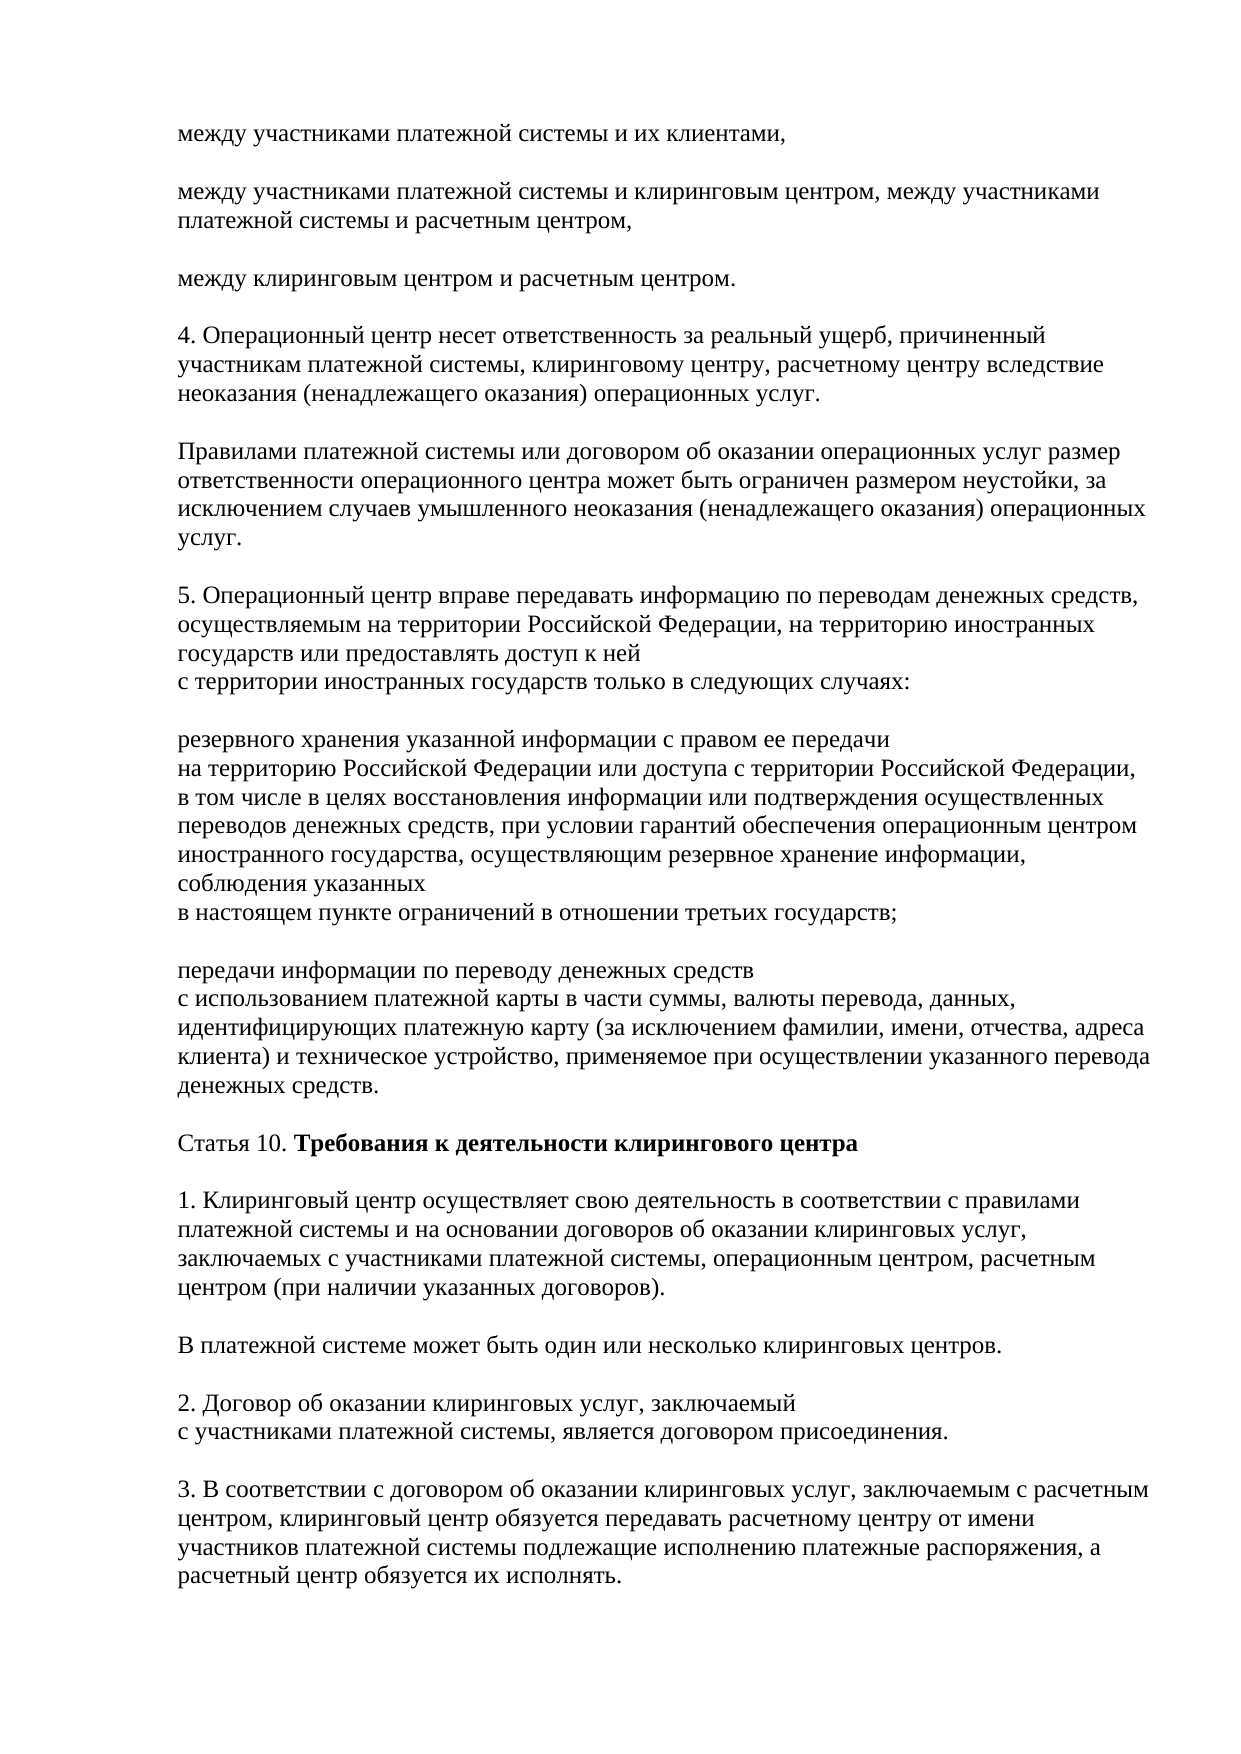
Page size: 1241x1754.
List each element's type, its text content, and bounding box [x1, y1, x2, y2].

text В платежной системе может быть один или несколько клиринговых центров. [177, 1330, 1152, 1358]
text 2. Договор об оказании клиринговых услуг, заключаемый с участниками платежной системы, является договором присоединения. [177, 1388, 1152, 1445]
text 5. Операционный центр вправе передавать информацию по переводам денежных средств, осуществляемым на территории Российской Федерации, на территорию иностранных государств или предоставлять доступ к ней с территории иностранных государств только в следующих случаях: [177, 580, 1152, 695]
text Правилами платежной системы или договором об оказании операционных услуг размер ответственности операционного центра может быть ограничен размером неустойки, за исключением случаев умышленного неоказания (ненадлежащего оказания) операционных услуг. [177, 436, 1152, 551]
text передачи информации по переводу денежных средств с использованием платежной карты в части суммы, валюты перевода, данных, идентифицирующих платежную карту (за исключением фамилии, имени, отчества, адреса клиента) и техническое устройство, применяемое при осуществлении указанного перевода денежных средств. [177, 955, 1152, 1098]
text 4. Операционный центр несет ответственность за реальный ущерб, причиненный участникам платежной системы, клиринговому центру, расчетному центру вследствие неоказания (ненадлежащего оказания) операционных услуг. [177, 321, 1152, 407]
text Статья 10. Требования к деятельности клирингового центра [177, 1128, 1152, 1156]
text 3. В соответствии с договором об оказании клиринговых услуг, заключаемым с расчетным центром, клиринговый центр обязуется передавать расчетному центру от имени участников платежной системы подлежащие исполнению платежные распоряжения, а расчетный центр обязуется их исполнять. [177, 1474, 1152, 1589]
text между участниками платежной системы и их клиентами, [177, 118, 1152, 147]
text между клиринговым центром и расчетным центром. [177, 263, 1152, 291]
text резервного хранения указанной информации с правом ее передачи на территорию Российской Федерации или доступа с территории Российской Федерации, в том числе в целях восстановления информации или подтверждения осуществленных переводов денежных средств, при условии гарантий обеспечения операционным центром иностранного государства, осуществляющим резервное хранение информации, соблюдения указанных в настоящем пункте ограничений в отношении третьих государств; [177, 724, 1152, 926]
text между участниками платежной системы и клиринговым центром, между участниками платежной системы и расчетным центром, [177, 176, 1152, 233]
text 1. Клиринговый центр осуществляет свою деятельность в соответствии с правилами платежной системы и на основании договоров об оказании клиринговых услуг, заключаемых с участниками платежной системы, операционным центром, расчетным центром (при наличии указанных договоров). [177, 1186, 1152, 1301]
